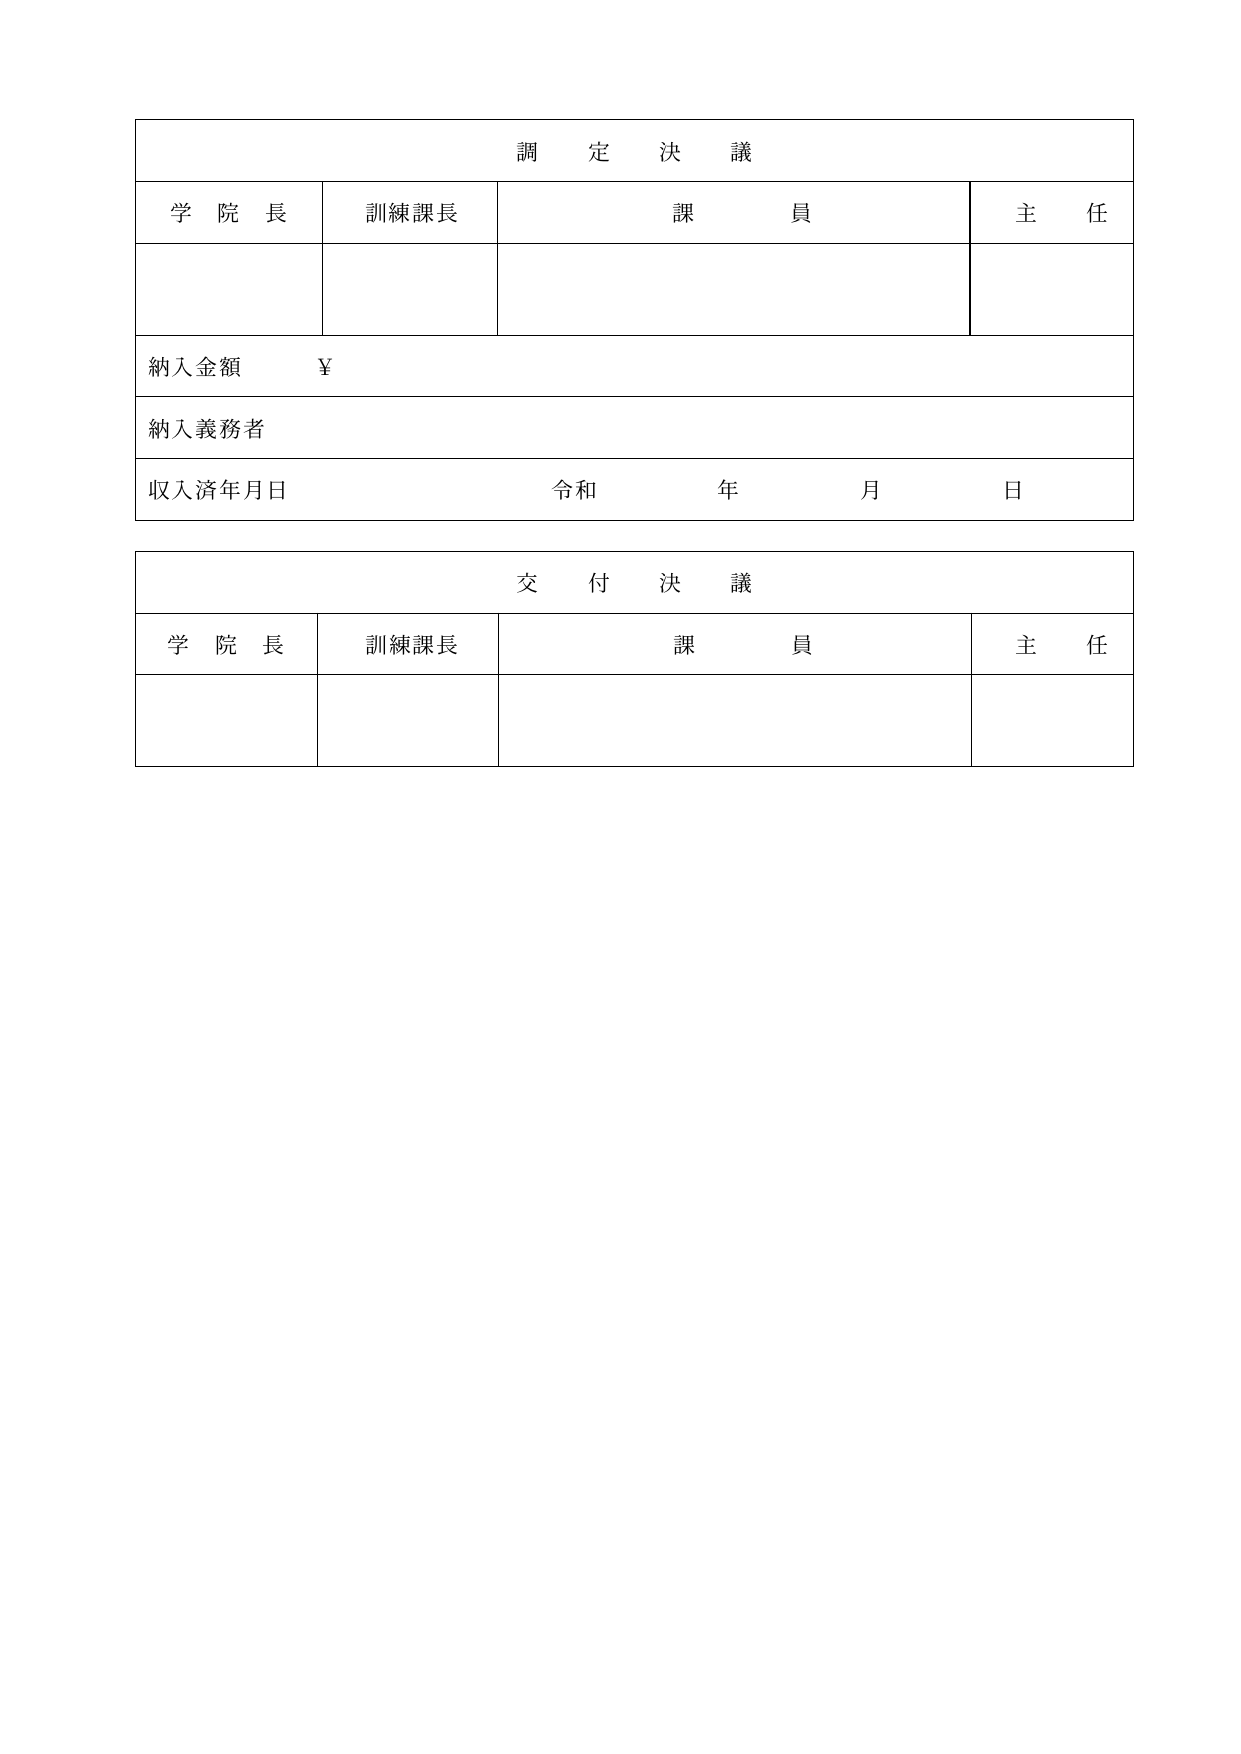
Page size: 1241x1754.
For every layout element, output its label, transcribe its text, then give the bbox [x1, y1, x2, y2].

table_cell [972, 675, 1133, 766]
table_cell 収入済年月日 令和 年 月 日 [136, 459, 1133, 519]
table_cell [323, 244, 497, 334]
table_cell 課 員 [499, 614, 971, 674]
table_cell [499, 675, 971, 766]
table_cell 課 員 [498, 182, 969, 243]
table_cell 納入金額 ￥ [136, 336, 1133, 396]
table_header 交 付 決 議 [136, 552, 1133, 613]
table_cell 主 任 [972, 614, 1133, 674]
table_cell [498, 244, 969, 334]
table_cell 学 院 長 [136, 614, 317, 674]
table_cell [136, 244, 322, 334]
table_cell 学 院 長 [136, 182, 322, 243]
table_cell [318, 675, 498, 766]
table_cell 訓練課長 [323, 182, 497, 243]
table_header 調 定 決 議 [136, 120, 1133, 181]
table_cell [136, 675, 317, 766]
table_cell 納入義務者 [136, 397, 1133, 458]
table_cell 訓練課長 [318, 614, 498, 674]
table_cell 主 任 [971, 182, 1133, 243]
table_cell [971, 244, 1133, 334]
